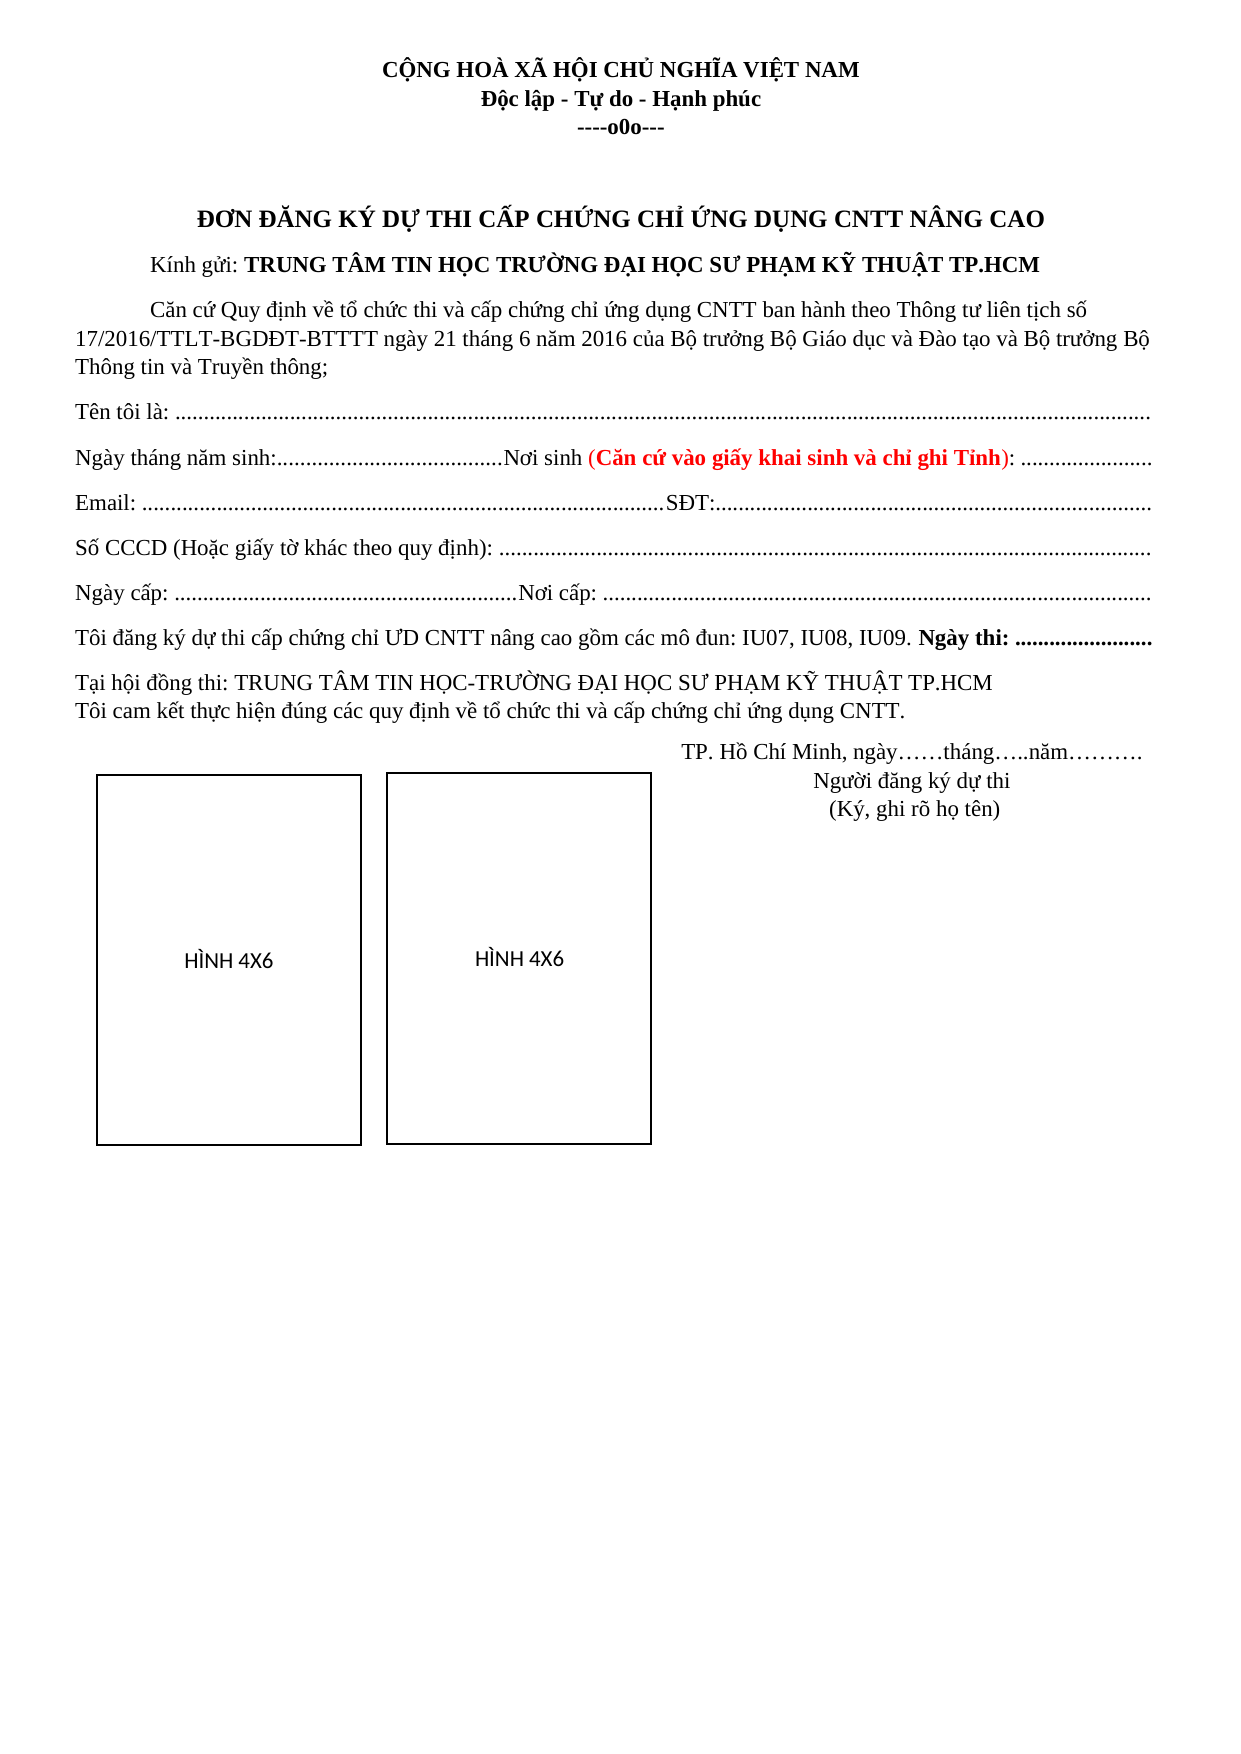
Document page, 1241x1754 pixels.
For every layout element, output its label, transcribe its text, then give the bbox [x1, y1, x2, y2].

text Tại hội đồng thi: TRUNG TÂM TIN HỌC-TRƯỜNG ĐẠI HỌC SƯ PHẠM KỸ THUẬT TP.HCM [75, 669, 1167, 695]
text (Ký, ghi rõ họ tên) [657, 795, 1167, 822]
text TP. Hồ Chí Minh, ngày……tháng…..năm………. [657, 738, 1167, 765]
text Người đăng ký dự thi [657, 767, 1167, 793]
text ĐƠN ĐĂNG KÝ DỰ THI CẤP CHỨNG CHỈ ỨNG DỤNG CNTT NÂNG CAO [75, 204, 1167, 232]
text ----o0o--- [75, 113, 1167, 140]
text Căn cứ Quy định về tổ chức thi và cấp chứng chỉ ứng dụng CNTT ban hành theo Thông tư liên tịch số 17/2016/TTLT-BGDĐT-BTTTT ngày 21 tháng 6 năm 2016 của Bộ trưởng Bộ Giáo dục và Đào tạo và Bộ trưởng Bộ Thông tin và Truyền thông; [75, 296, 1167, 380]
text Kính gửi: TRUNG TÂM TIN HỌC TRƯỜNG ĐẠI HỌC SƯ PHẠM KỸ THUẬT TP.HCM [75, 251, 1167, 278]
text Độc lập - Tự do - Hạnh phúc [75, 85, 1167, 111]
text CỘNG HOÀ XÃ HỘI CHỦ NGHĨA VIỆT NAM [75, 57, 1167, 83]
text Tên tôi là: [75, 398, 1168, 425]
text Số CCCD (Hoặc giấy tờ khác theo quy định): [75, 534, 1168, 560]
text Ngày tháng năm sinh: Nơi sinh (Căn cứ vào giấy khai sinh và chỉ ghi Tỉnh): [75, 443, 1168, 470]
text Email: SĐT: [75, 489, 1168, 515]
text Tôi đăng ký dự thi cấp chứng chỉ ƯD CNTT nâng cao gồm các mô đun: IU07, IU08, IU09. Ngày thi: [75, 624, 1168, 650]
text Ngày cấp: Nơi cấp: [75, 579, 1168, 605]
text Tôi cam kết thực hiện đúng các quy định về tổ chức thi và cấp chứng chỉ ứng dụng CNTT. [75, 697, 1167, 724]
